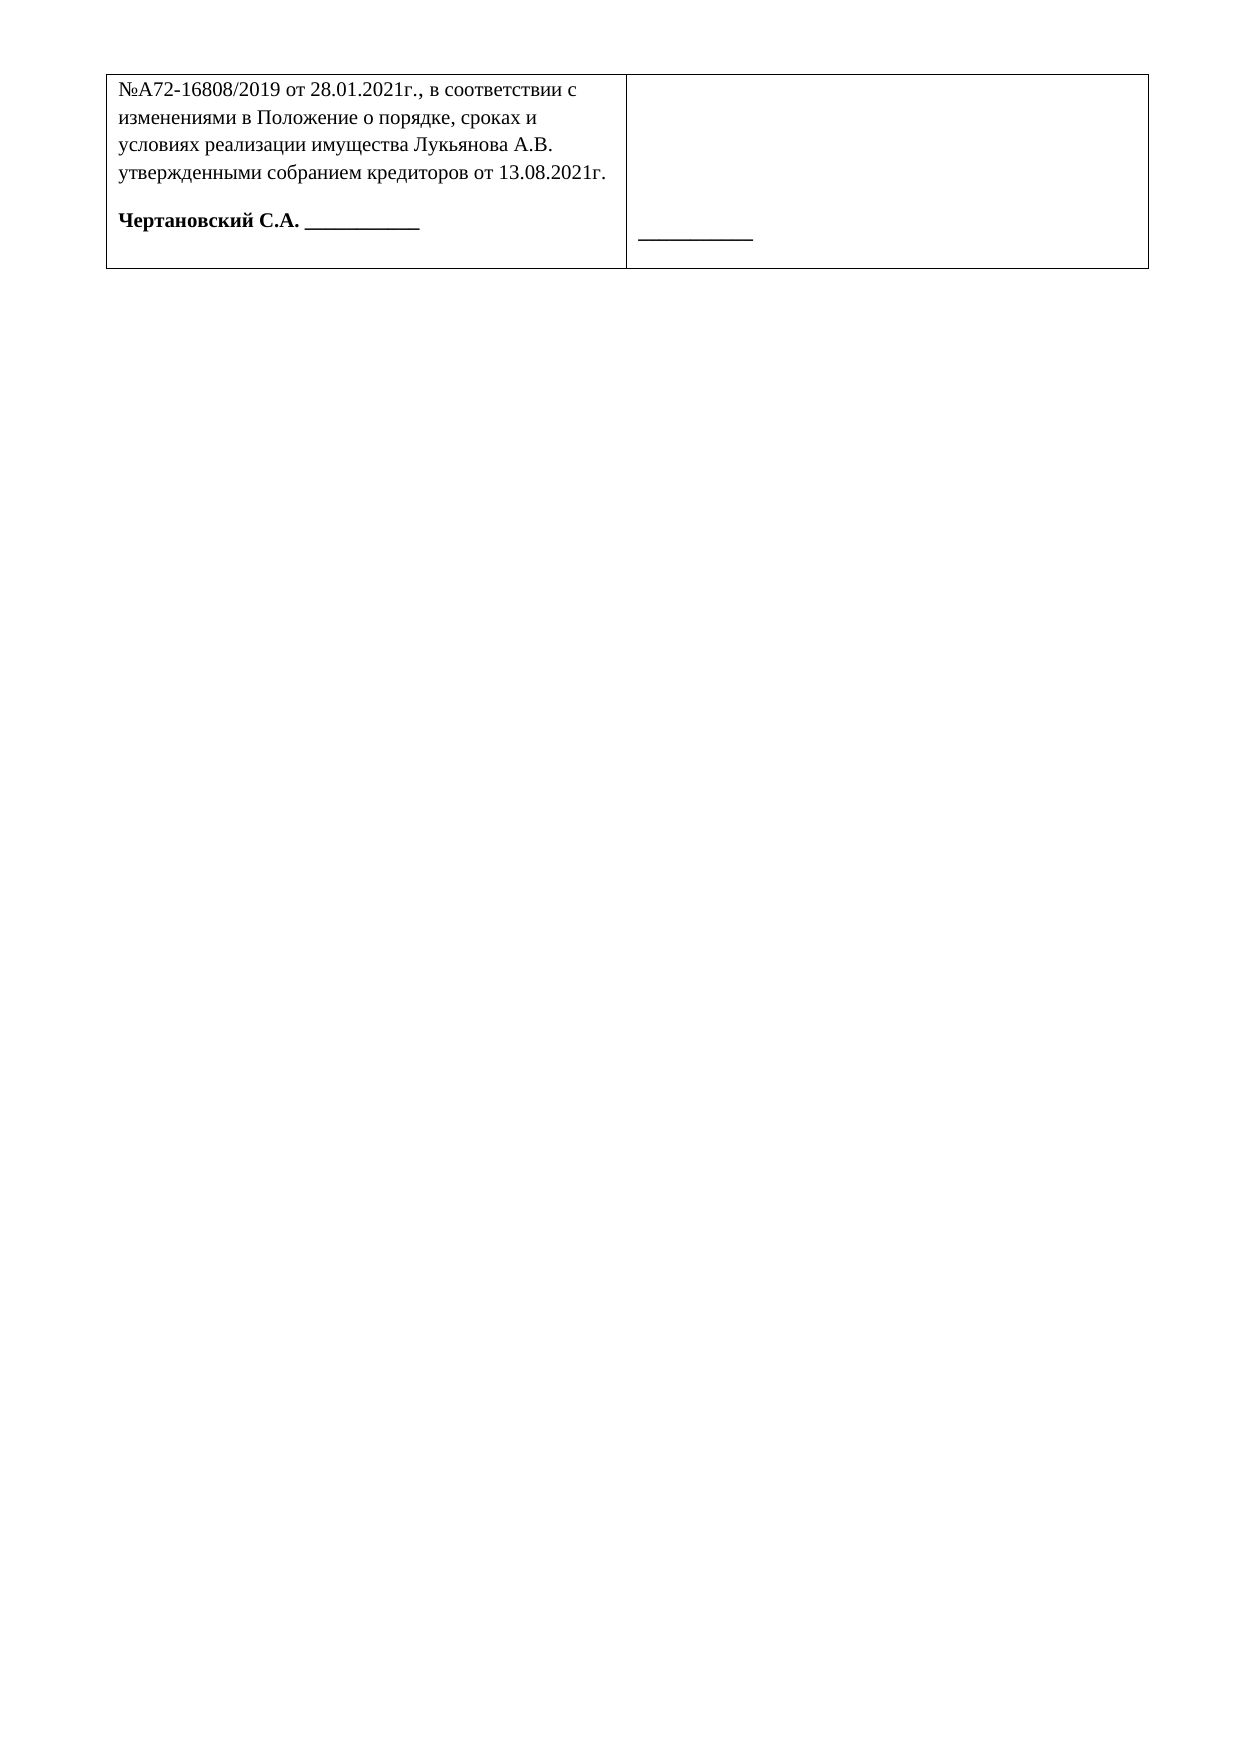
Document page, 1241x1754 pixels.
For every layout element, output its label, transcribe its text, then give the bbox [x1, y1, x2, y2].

table_cell ___________ [627, 75, 1148, 267]
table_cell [107, 75, 626, 267]
